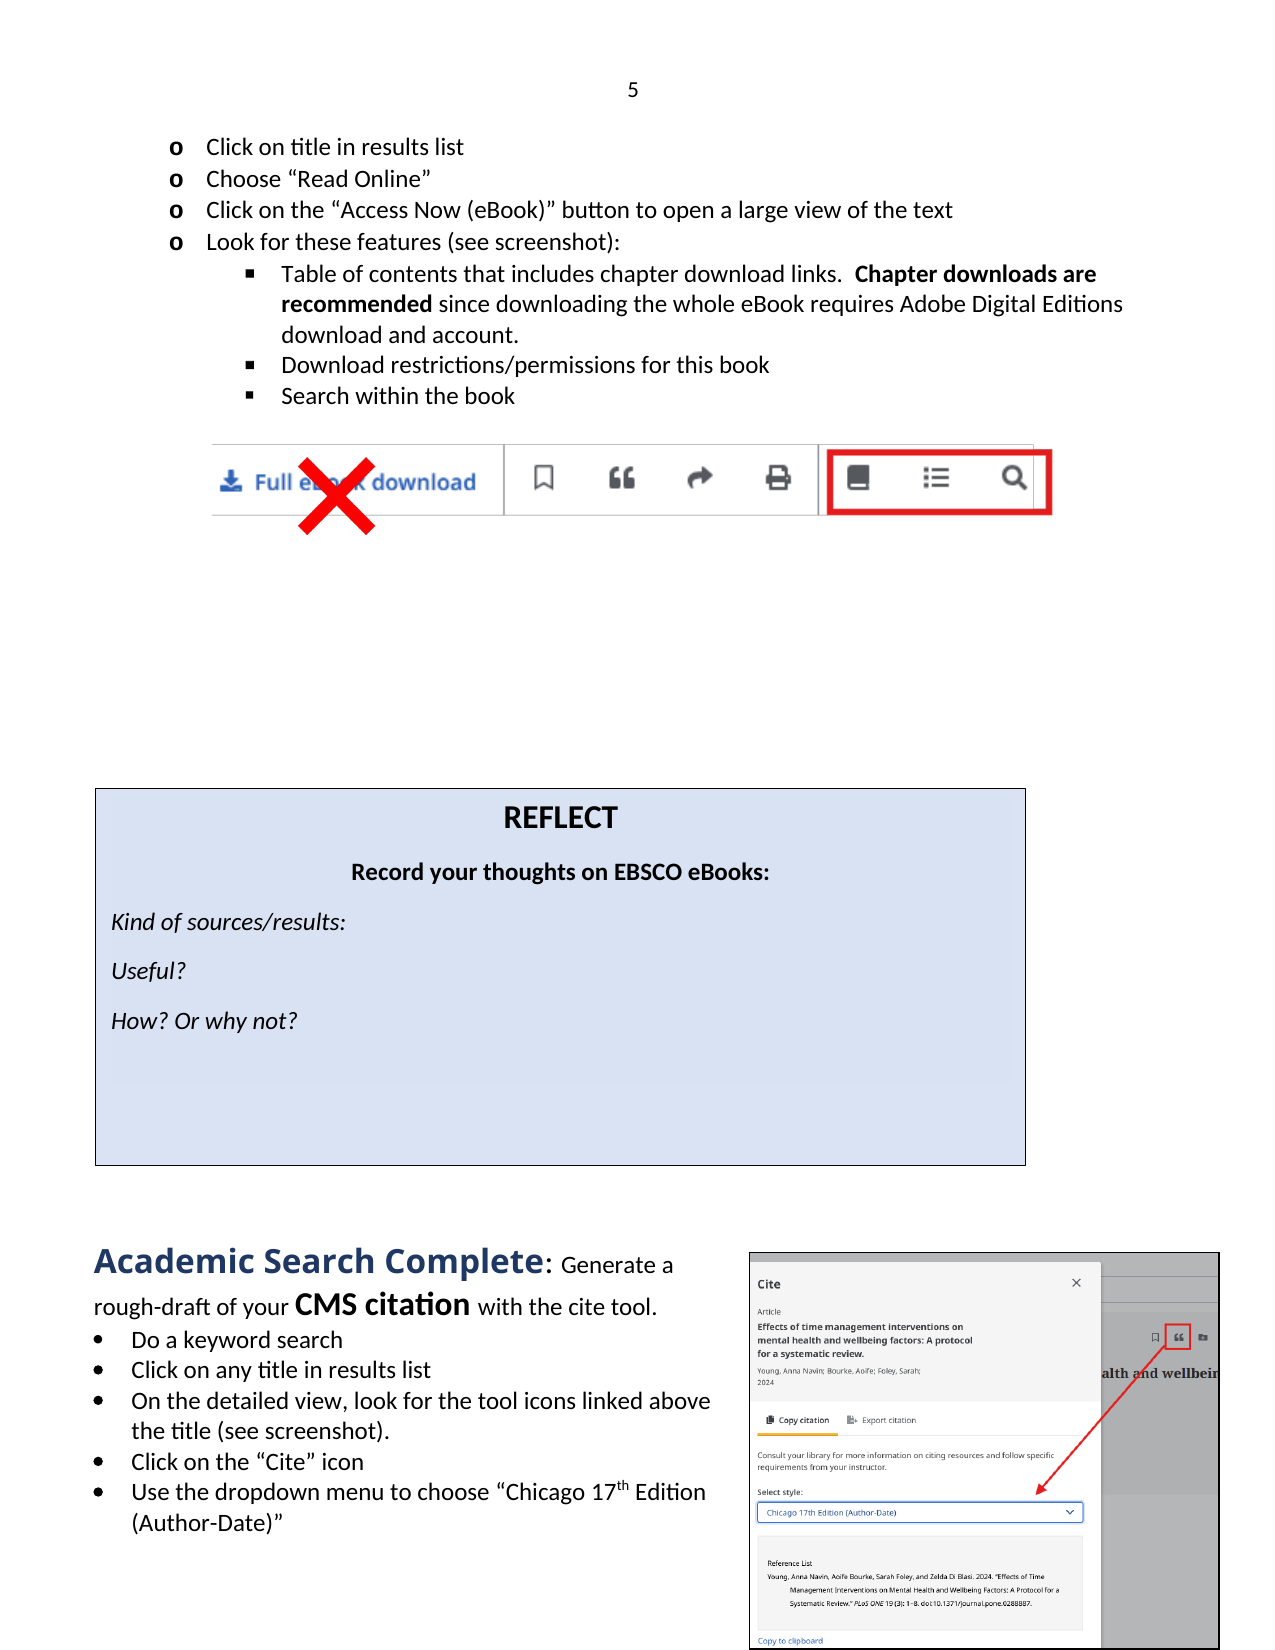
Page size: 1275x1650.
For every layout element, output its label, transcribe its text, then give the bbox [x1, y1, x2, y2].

list Search within the book [244, 380, 1172, 411]
text Academic Search Complete: Generate a rough-draft of your CMS citation with the cite tool. [94, 1238, 1172, 1324]
list Click on the “Access Now (eBook)” button to open a large view of the text [169, 194, 1172, 226]
list Look for these features (see screenshot): [169, 226, 1172, 258]
list Do a keyword search [94, 1253, 749, 1650]
list Click on any title in results list [94, 1354, 748, 1385]
list Use the dropdown menu to choose “Chicago 17th Edition (Author-Date)” [94, 1476, 748, 1537]
picture [211, 441, 1054, 549]
picture [750, 1253, 1218, 1648]
list Click on the “Cite” icon [94, 1446, 748, 1476]
list Download restrictions/permissions for this book [244, 350, 1172, 380]
list Click on title in results list [169, 131, 1172, 163]
list On the detailed view, look for the tool icons linked above the title (see screenshot). [94, 1385, 748, 1446]
list Table of contents that includes chapter download links. Chapter downloads are recommended since downloading the whole eBook requires Adobe Digital Editions download and account. [244, 258, 1172, 350]
list Choose “Read Online” [169, 163, 1172, 194]
